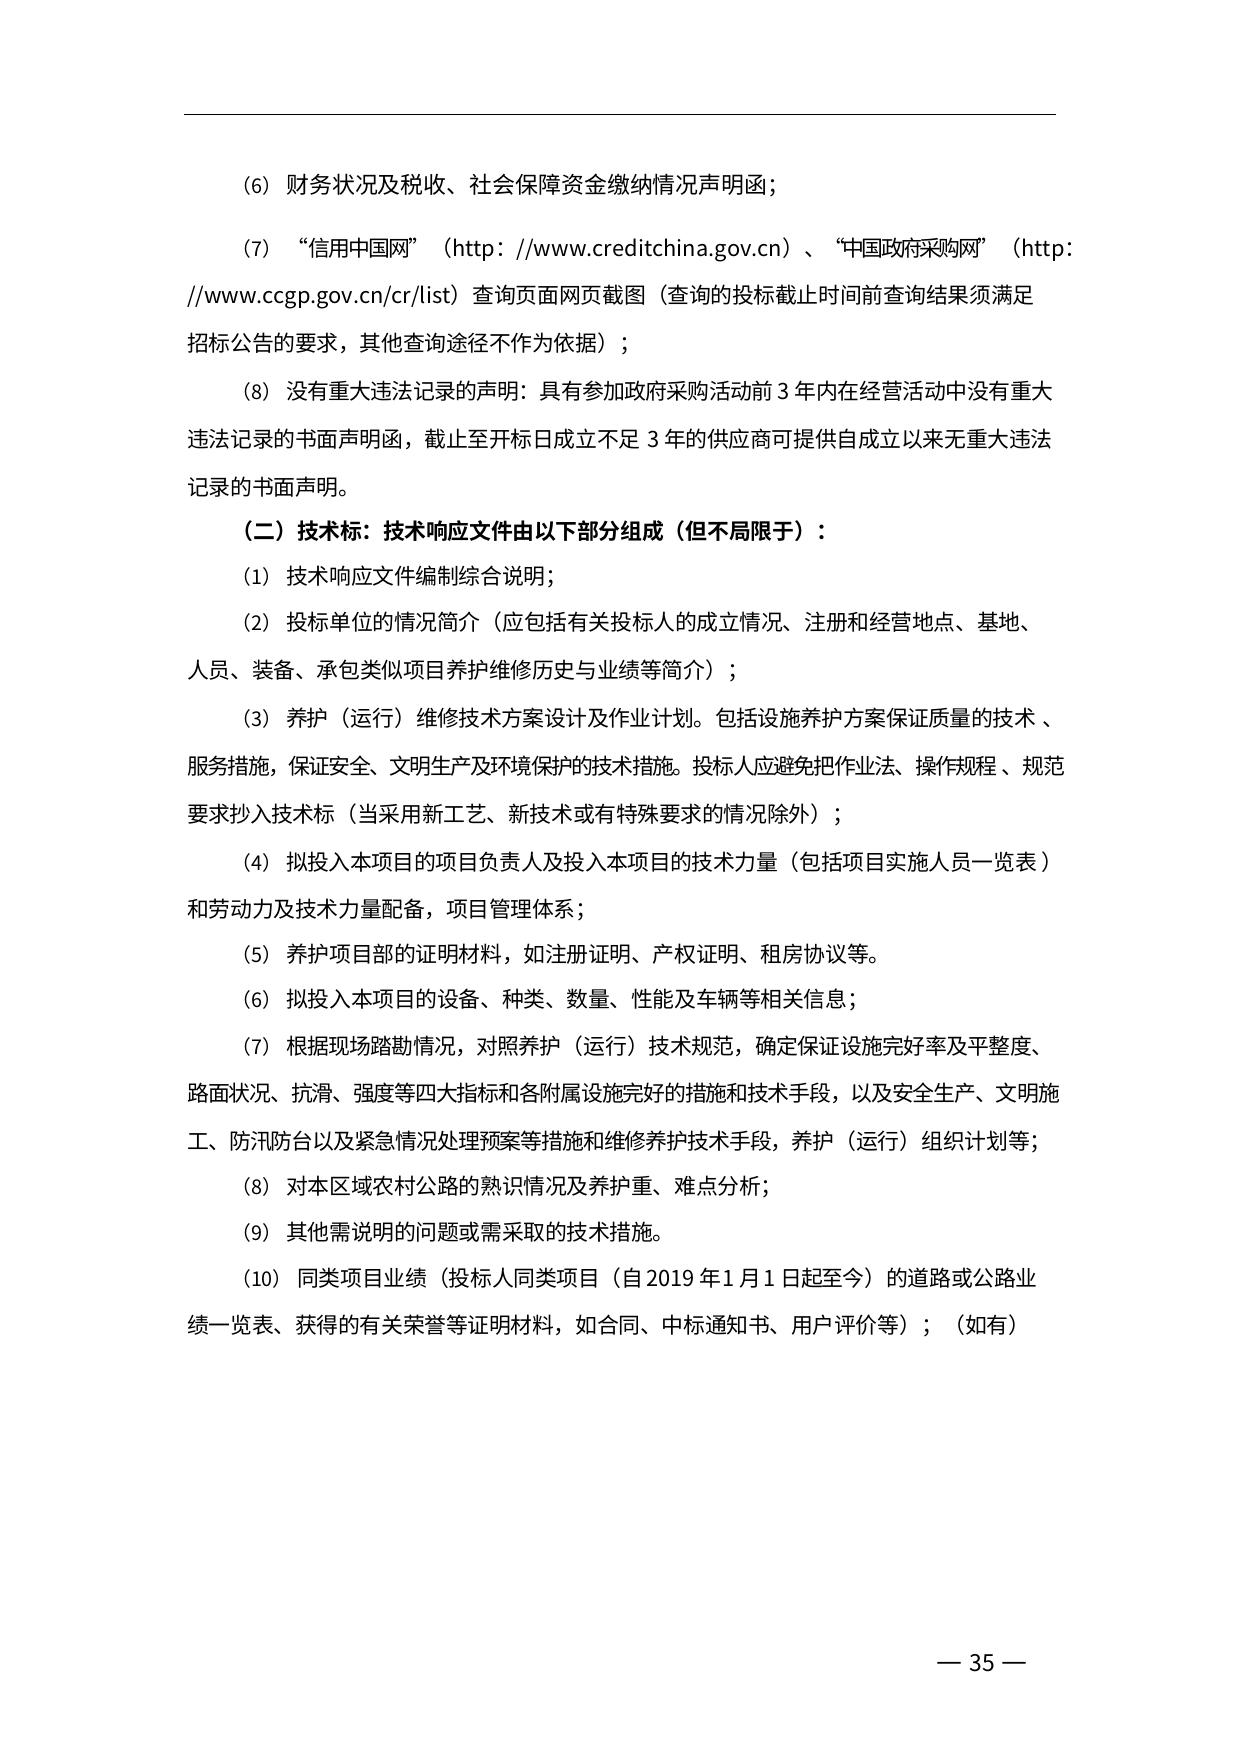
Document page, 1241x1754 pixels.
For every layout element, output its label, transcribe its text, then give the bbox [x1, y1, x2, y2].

list 财务状况及税收、社会保障资金缴纳情况声明函； [187, 167, 1054, 200]
list 养护（运行）维修技术方案设计及作业计划。包括设施养护方案保证质量的技术 、服务措施，保证安全、文明生产及环境保护的技术措施。投标人应避免把作业法、操作规程、规范要求抄入技术标（当采用新工艺、新技术或有特殊要求的情况除外）； [187, 701, 1065, 828]
list 拟投入本项目的项目负责人及投入本项目的技术力量（包括项目实施人员一览表 ）和劳动力及技术力量配备，项目管理体系； [187, 844, 1065, 924]
list 技术响应文件编制综合说明； [231, 559, 1240, 591]
text //www.ccgp.gov.cn/cr/list）查询页面网页截图（查询的投标截止时间前查询结果须满足招标公告的要求，其他查询途径不作为依据）； [187, 278, 1053, 357]
list 对本区域农村公路的熟识情况及养护重、难点分析； [231, 1172, 1240, 1200]
list 投标单位的情况简介（应包括有关投标人的成立情况、注册和经营地点、基地、人员、装备、承包类似项目养护维修历史与业绩等简介）； [187, 605, 1054, 685]
list 根据现场踏勘情况，对照养护（运行）技术规范，确定保证设施完好率及平整度、路面状况、抗滑、强度等四大指标和各附属设施完好的措施和技术手段，以及安全生产、文明施工、防汛防台以及紧急情况处理预案等措施和维修养护技术手段，养护（运行）组织计划等； [187, 1029, 1065, 1156]
list 同类项目业绩（投标人同类项目（自 2019年 1 月 1 日起至今）的道路或公路业绩一览表、获得的有关荣誉等证明材料，如合同、中标通知书、用户评价等）；（如有） [187, 1261, 1054, 1340]
list 其他需说明的问题或需采取的技术措施。 [231, 1214, 1240, 1246]
list “信用中国网”（http：//www.creditchina.gov.cn）、“中国政府采购网”（http： [231, 231, 1240, 263]
list 养护项目部的证明材料，如注册证明、产权证明、租房协议等。 [231, 940, 1240, 968]
list 拟投入本项目的设备、种类、数量、性能及车辆等相关信息； [231, 982, 1240, 1014]
list 没有重大违法记录的声明：具有参加政府采购活动前 3 年内在经营活动中没有重大违法记录的书面声明函，截止至开标日成立不足 3 年的供应商可提供自成立以来无重大违法记录的书面声明。 [187, 374, 1054, 501]
subtitle （二）技术标：技术响应文件由以下部分组成（但不局限于）： [231, 517, 1240, 545]
